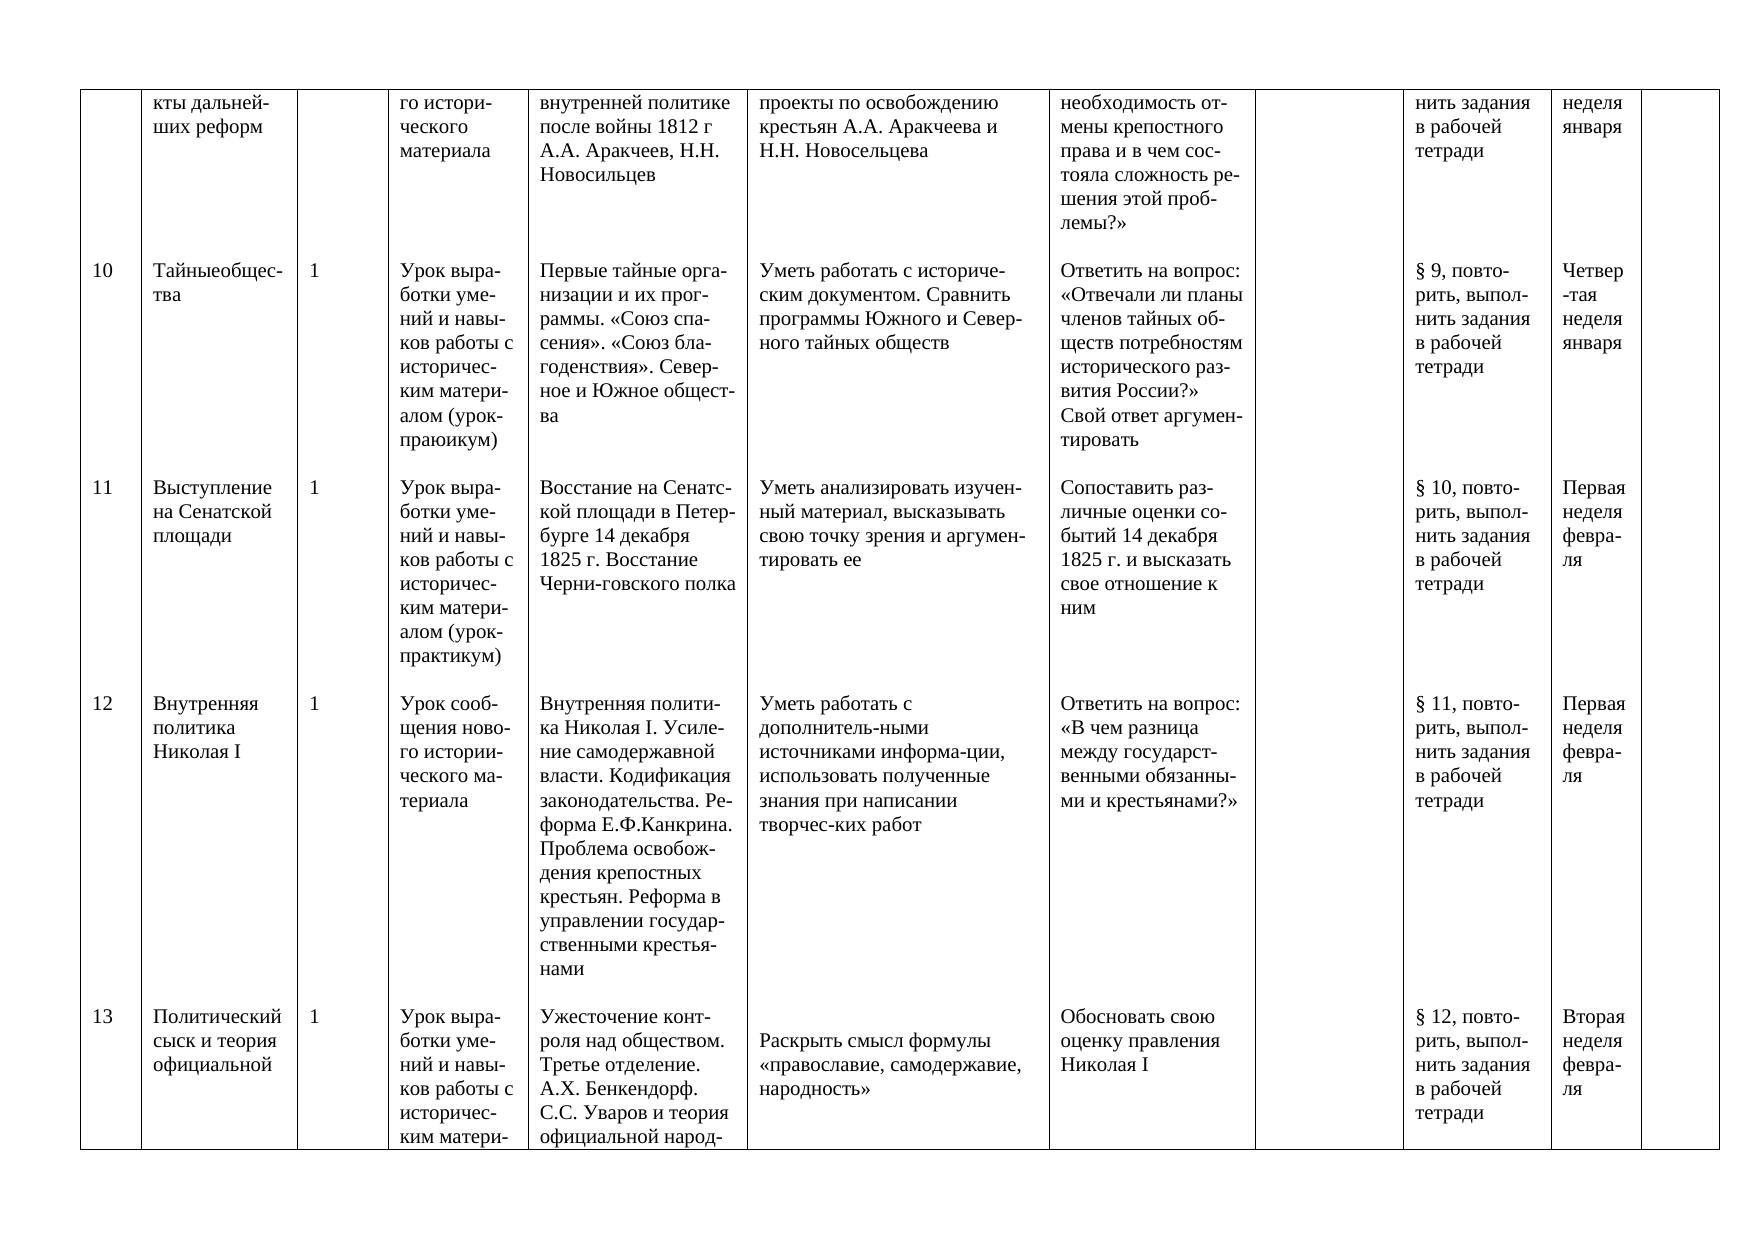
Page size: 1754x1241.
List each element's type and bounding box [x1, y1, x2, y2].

table_cell [298, 90, 388, 1148]
table_cell [1642, 90, 1719, 1148]
table_cell [529, 90, 747, 1148]
table_cell [142, 90, 297, 1148]
table_cell [1404, 90, 1551, 1148]
table_cell [1552, 90, 1641, 1148]
table_cell [748, 90, 1049, 1148]
table_cell [81, 90, 141, 1148]
table_cell [389, 90, 528, 1148]
table_cell [1050, 90, 1255, 1148]
table_cell [1256, 90, 1403, 1148]
